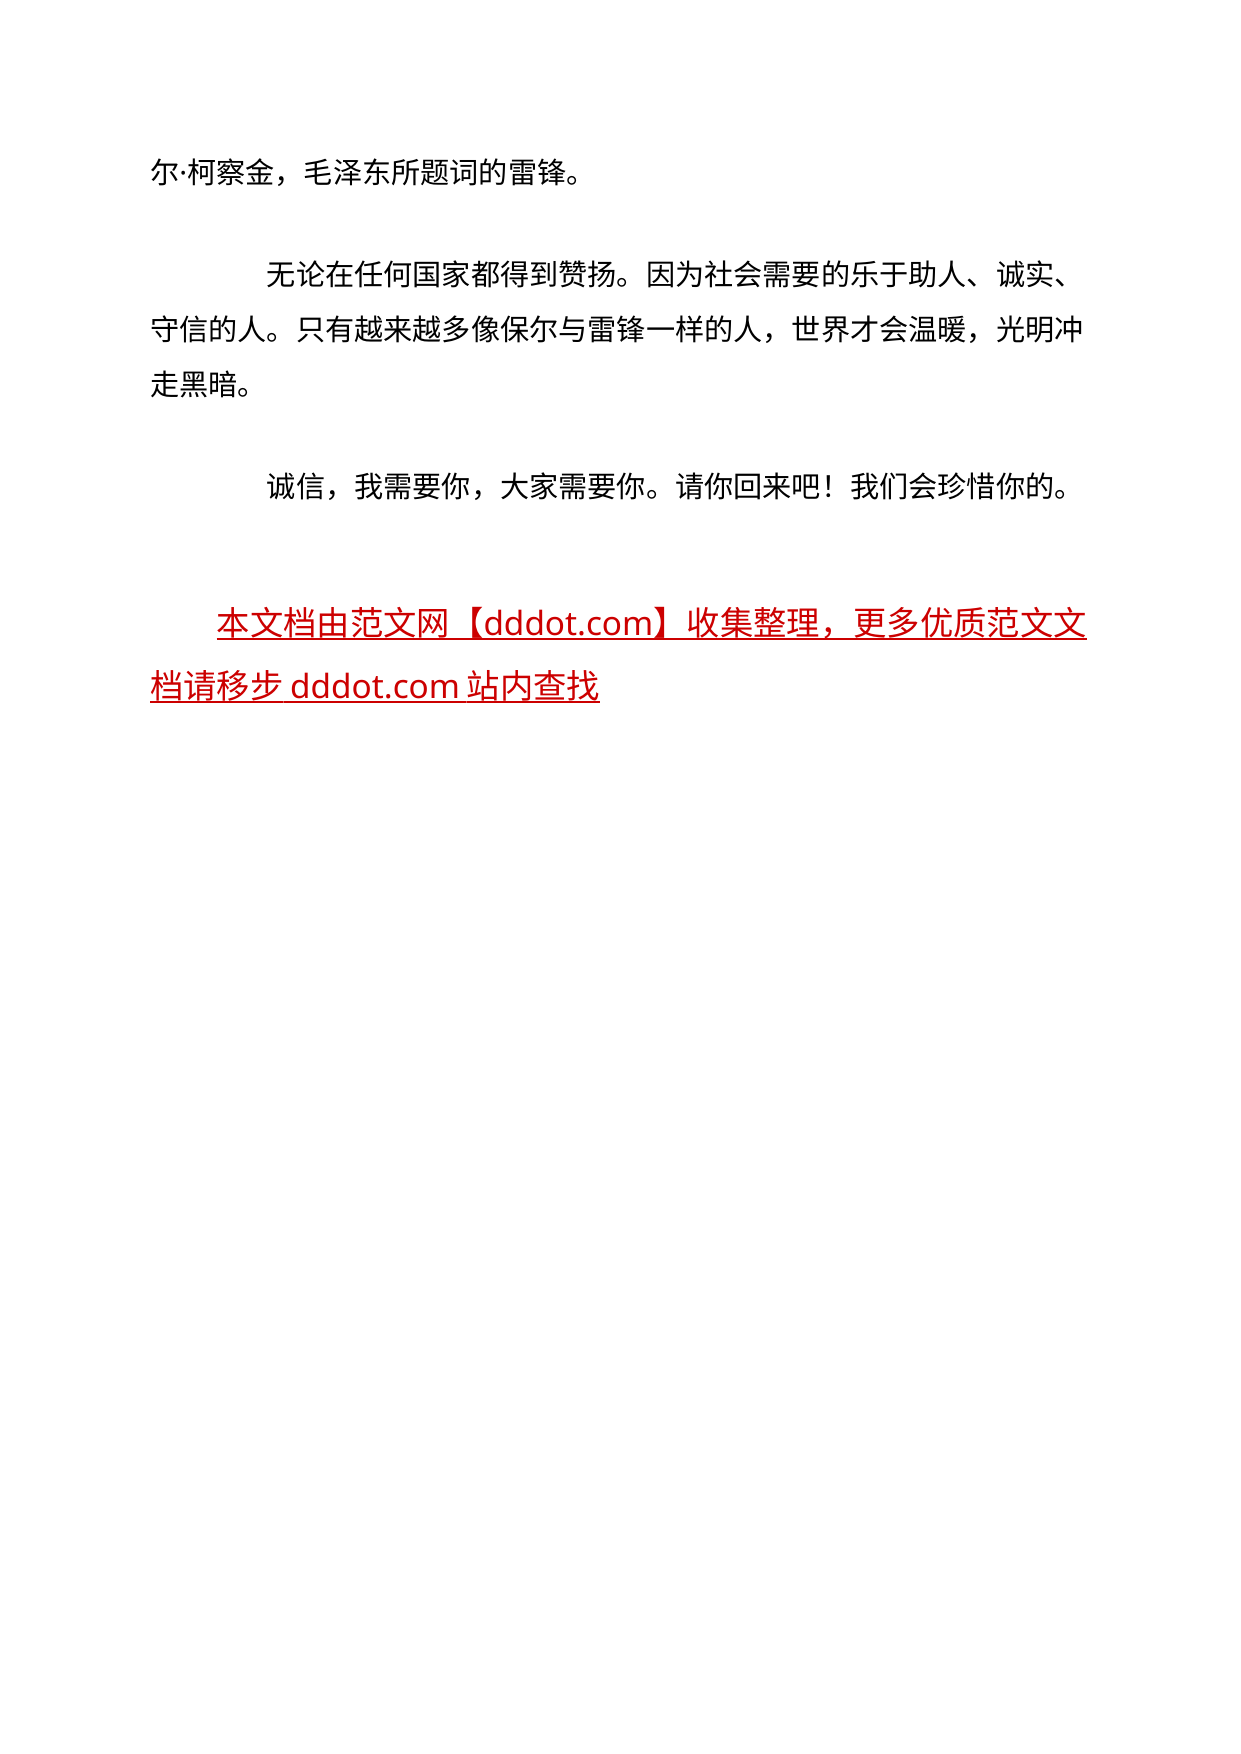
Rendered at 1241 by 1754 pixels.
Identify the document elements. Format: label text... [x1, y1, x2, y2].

text 无论在任何国家都得到赞扬。因为社会需要的乐于助人、诚实、守信的人。只有越来越多像保尔与雷锋一样的人，世界才会温暖，光明冲走黑暗。 [150, 252, 1090, 404]
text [150, 150, 1090, 192]
text 诚信，我需要你，大家需要你。请你回来吧！我们会珍惜你的。 [150, 463, 1090, 506]
text 本文档由范文网【dddot.com】收集整理，更多优质范文文档请移步dddot.com站内查找 [150, 597, 1090, 708]
